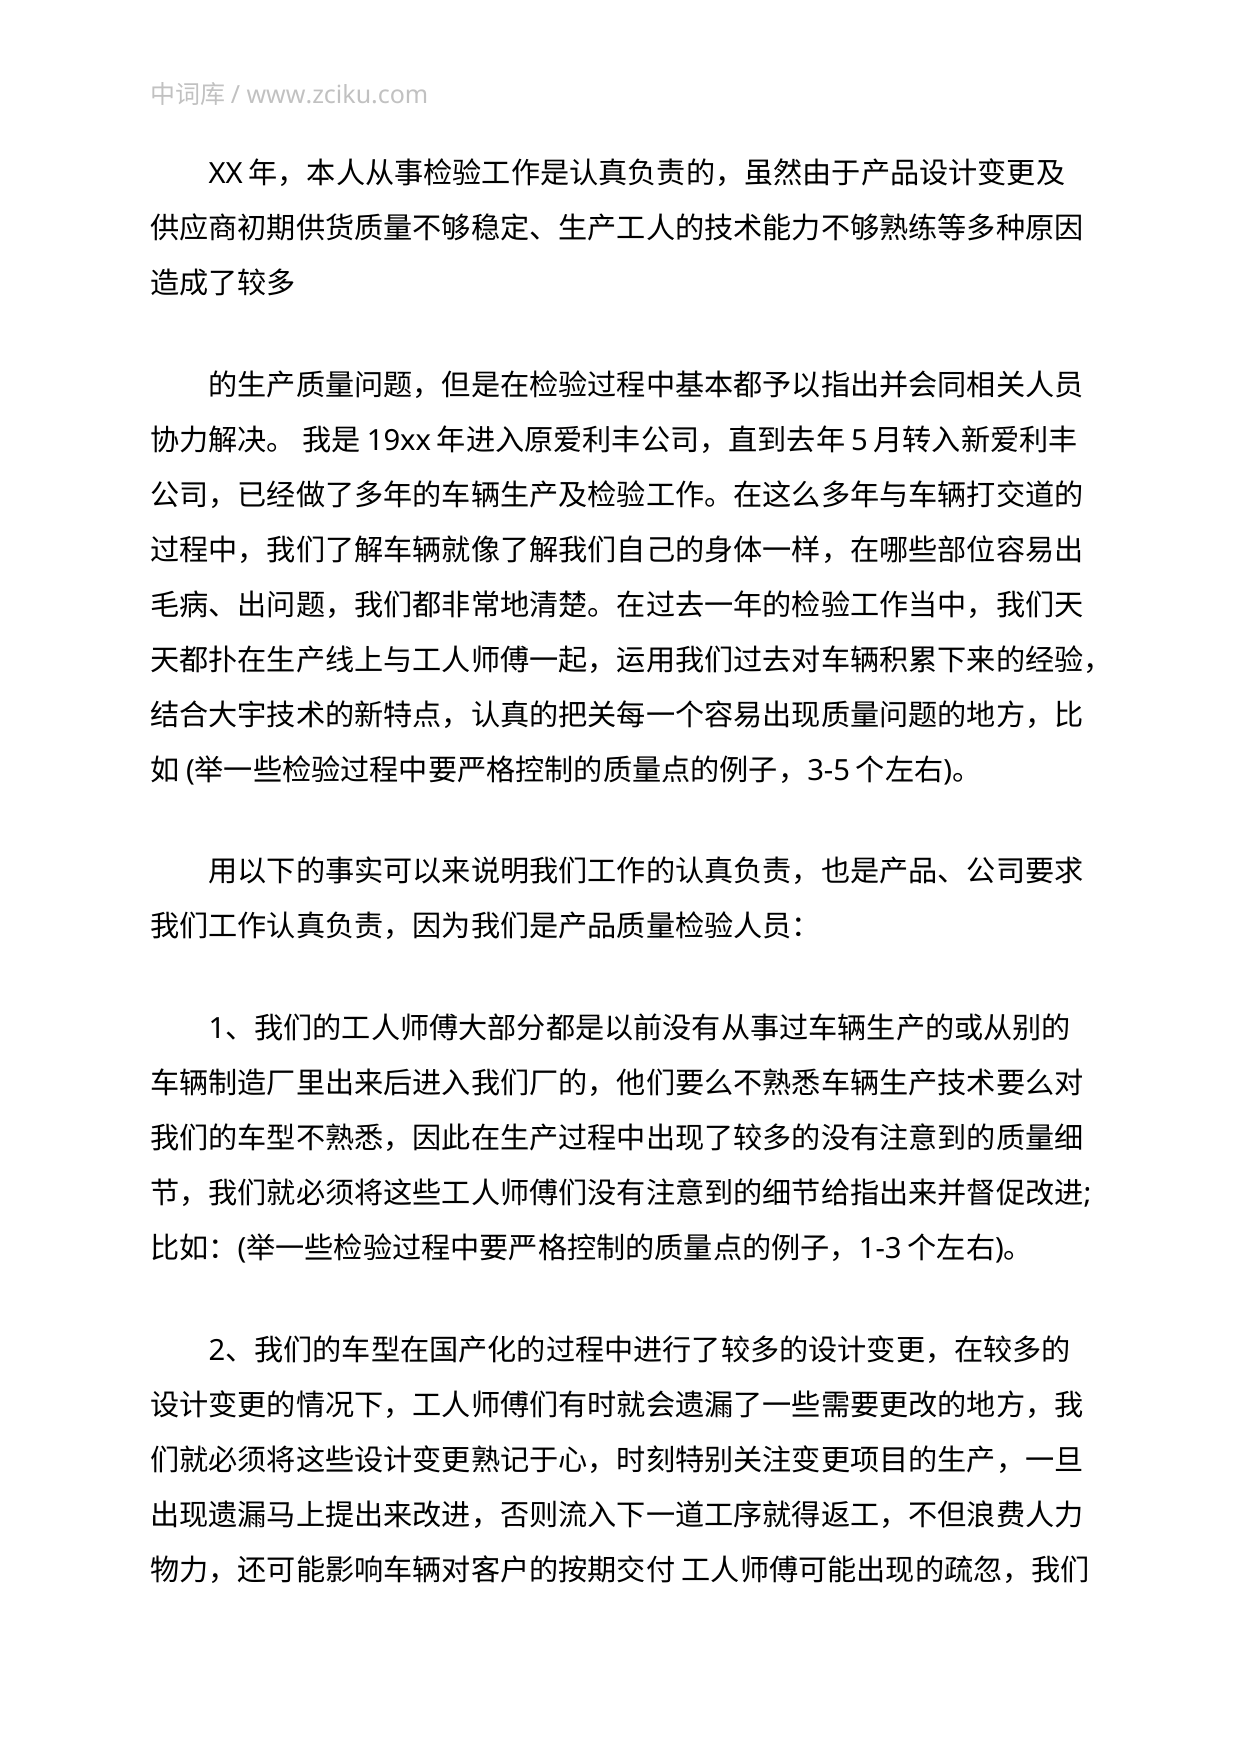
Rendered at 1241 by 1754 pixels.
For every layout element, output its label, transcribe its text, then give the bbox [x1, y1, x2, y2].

text 1、我们的工人师傅大部分都是以前没有从事过车辆生产的或从别的车辆制造厂里出来后进入我们厂的，他们要么不熟悉车辆生产技术要么对我们的车型不熟悉，因此在生产过程中出现了较多的没有注意到的质量细节，我们就必须将这些工人师傅们没有注意到的细节给指出来并督促改进;比如：(举一些检验过程中要严格控制的质量点的例子，1-3个左右)。 [150, 1005, 1090, 1267]
text XX年，本人从事检验工作是认真负责的，虽然由于产品设计变更及供应商初期供货质量不够稳定、生产工人的技术能力不够熟练等多种原因造成了较多 [150, 150, 1090, 302]
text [150, 1326, 1090, 1588]
text 用以下的事实可以来说明我们工作的认真负责，也是产品、公司要求我们工作认真负责，因为我们是产品质量检验人员： [150, 848, 1090, 945]
text 的生产质量问题，但是在检验过程中基本都予以指出并会同相关人员协力解决。 我是19xx年进入原爱利丰公司，直到去年5月转入新爱利丰公司，已经做了多年的车辆生产及检验工作。在这么多年与车辆打交道的过程中，我们了解车辆就像了解我们自己的身体一样，在哪些部位容易出毛病、出问题，我们都非常地清楚。在过去一年的检验工作当中，我们天天都扑在生产线上与工人师傅一起，运用我们过去对车辆积累下来的经验，结合大宇技术的新特点，认真的把关每一个容易出现质量问题的地方，比如 (举一些检验过程中要严格控制的质量点的例子，3-5个左右)。 [150, 362, 1090, 788]
